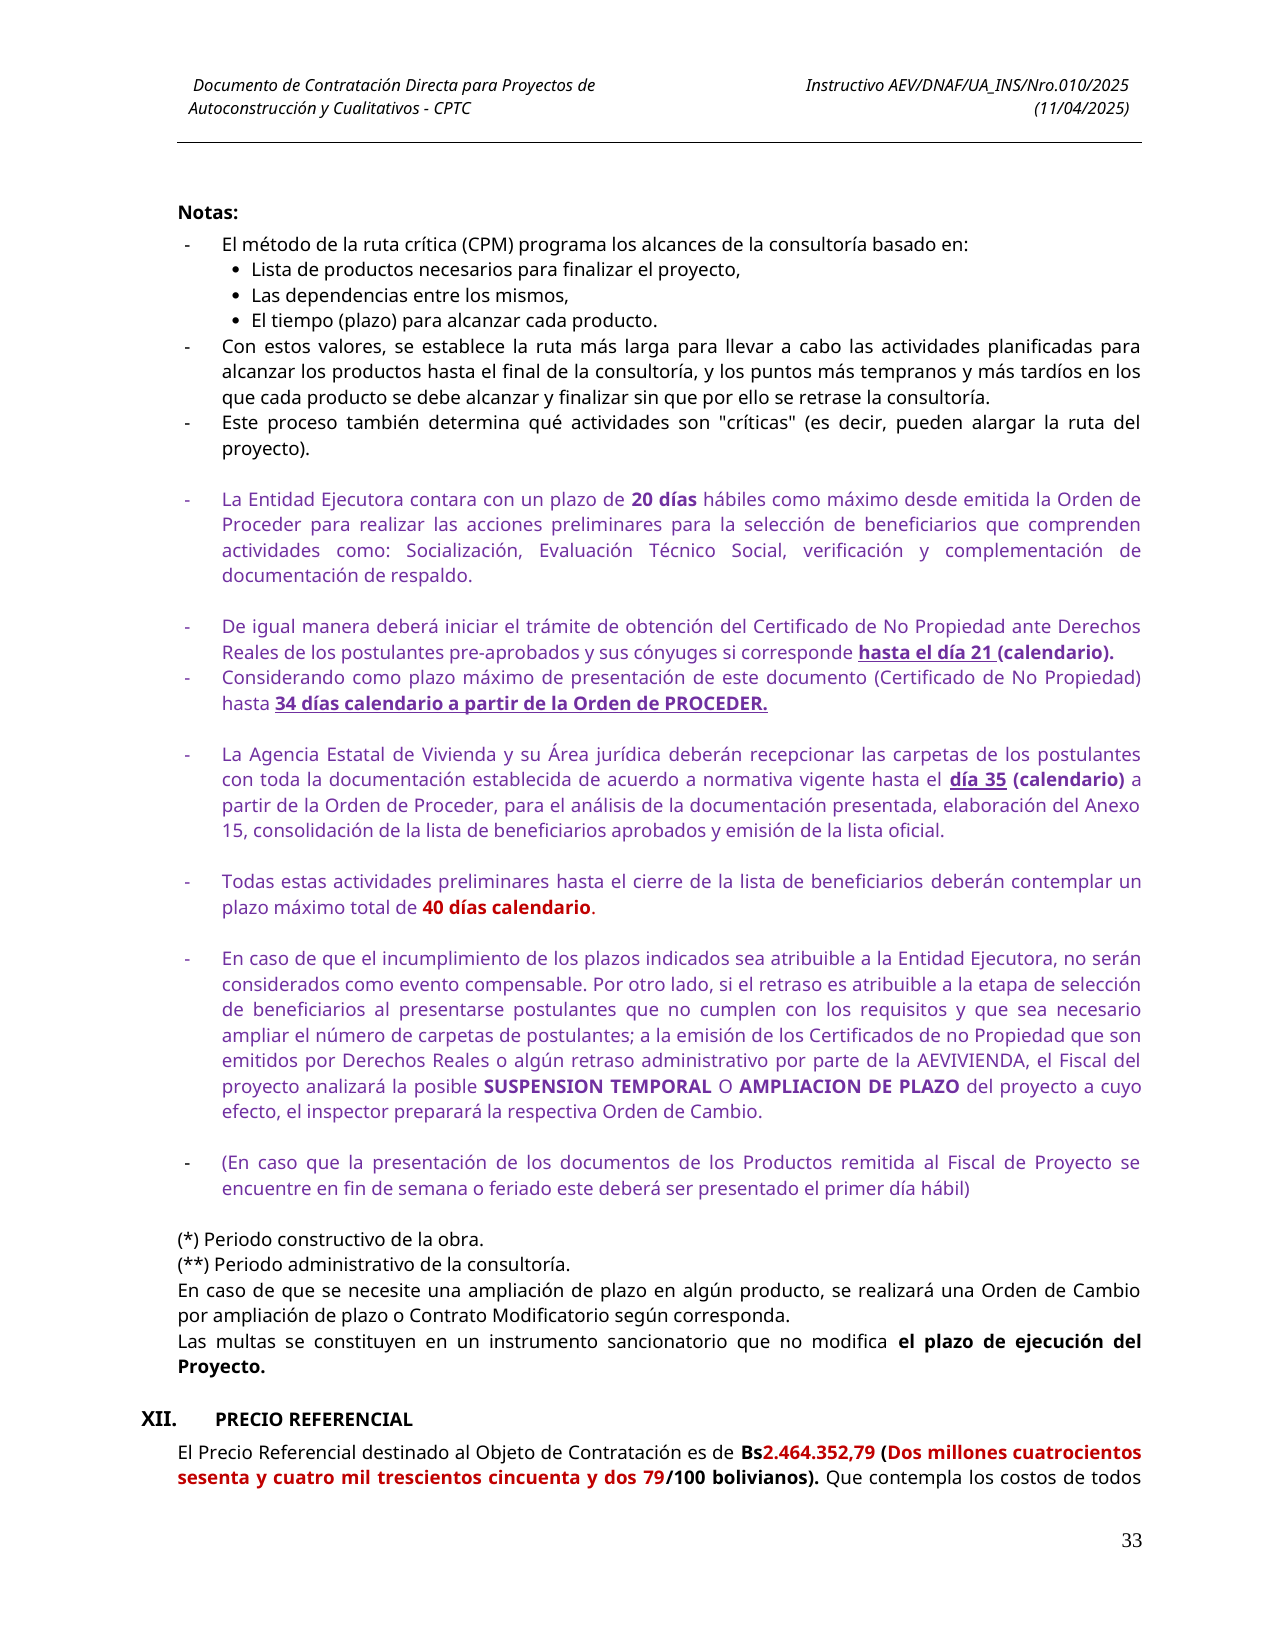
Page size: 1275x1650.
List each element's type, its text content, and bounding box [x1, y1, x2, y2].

list Las dependencias entre los mismos, [232, 282, 1142, 307]
list Considerando como plazo máximo de presentación de este documento (Certificado de No Propiedad) hasta 34 días calendario a partir de la Orden de PROCEDER. [184, 665, 1142, 716]
text Las multas se constituyen en un instrumento sancionatorio que no modifica el plazo de ejecución del Proyecto. [177, 1328, 1142, 1379]
list El tiempo (plazo) para alcanzar cada producto. [232, 307, 1142, 333]
text En caso de que se necesite una ampliación de plazo en algún producto, se realizará una Orden de Cambio por ampliación de plazo o Contrato Modificatorio según corresponda. [177, 1277, 1142, 1328]
text (**) Periodo administrativo de la consultoría. [177, 1252, 1142, 1277]
list Lista de productos necesarios para finalizar el proyecto, [232, 256, 1142, 282]
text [177, 1439, 1142, 1490]
list (En caso que la presentación de los documentos de los Productos remitida al Fiscal de Proyecto se encuentre en fin de semana o feriado este deberá ser presentado el primer día hábil) [184, 1149, 1142, 1201]
list La Entidad Ejecutora contara con un plazo de 20 días hábiles como máximo desde emitida la Orden de Proceder para realizar las acciones preliminares para la selección de beneficiarios que comprenden actividades como: Socialización, Evaluación Técnico Social, verificación y complementación de documentación de respaldo. [184, 486, 1142, 588]
text (*) Periodo constructivo de la obra. [177, 1226, 1142, 1252]
list PRECIO REFERENCIAL [177, 1404, 1142, 1433]
list Con estos valores, se establece la ruta más larga para llevar a cabo las actividades planificadas para alcanzar los productos hasta el final de la consultoría, y los puntos más tempranos y más tardíos en los que cada producto se debe alcanzar y finalizar sin que por ello se retrase la consultoría. [184, 333, 1142, 409]
list De igual manera deberá iniciar el trámite de obtención del Certificado de No Propiedad ante Derechos Reales de los postulantes pre-aprobados y sus cónyuges si corresponde hasta el día 21 (calendario). [184, 614, 1142, 665]
list En caso de que el incumplimiento de los plazos indicados sea atribuible a la Entidad Ejecutora, no serán considerados como evento compensable. Por otro lado, si el retraso es atribuible a la etapa de selección de beneficiarios al presentarse postulantes que no cumplen con los requisitos y que sea necesario ampliar el número de carpetas de postulantes; a la emisión de los Certificados de no Propiedad que son emitidos por Derechos Reales o algún retraso administrativo por parte de la AEVIVIENDA, el Fiscal del proyecto analizará la posible SUSPENSION TEMPORAL O AMPLIACION DE PLAZO del proyecto a cuyo efecto, el inspector preparará la respectiva Orden de Cambio. [184, 945, 1142, 1124]
text Notas: [177, 199, 1142, 224]
list La Agencia Estatal de Vivienda y su Área jurídica deberán recepcionar las carpetas de los postulantes con toda la documentación establecida de acuerdo a normativa vigente hasta el día 35 (calendario) a partir de la Orden de Proceder, para el análisis de la documentación presentada, elaboración del Anexo 15, consolidación de la lista de beneficiarios aprobados y emisión de la lista oficial. [184, 741, 1142, 843]
list El método de la ruta crítica (CPM) programa los alcances de la consultoría basado en: [184, 231, 1142, 256]
list Todas estas actividades preliminares hasta el cierre de la lista de beneficiarios deberán contemplar un plazo máximo total de 40 días calendario. [184, 869, 1142, 920]
list Este proceso también determina qué actividades son "críticas" (es decir, pueden alargar la ruta del proyecto). [184, 409, 1142, 461]
